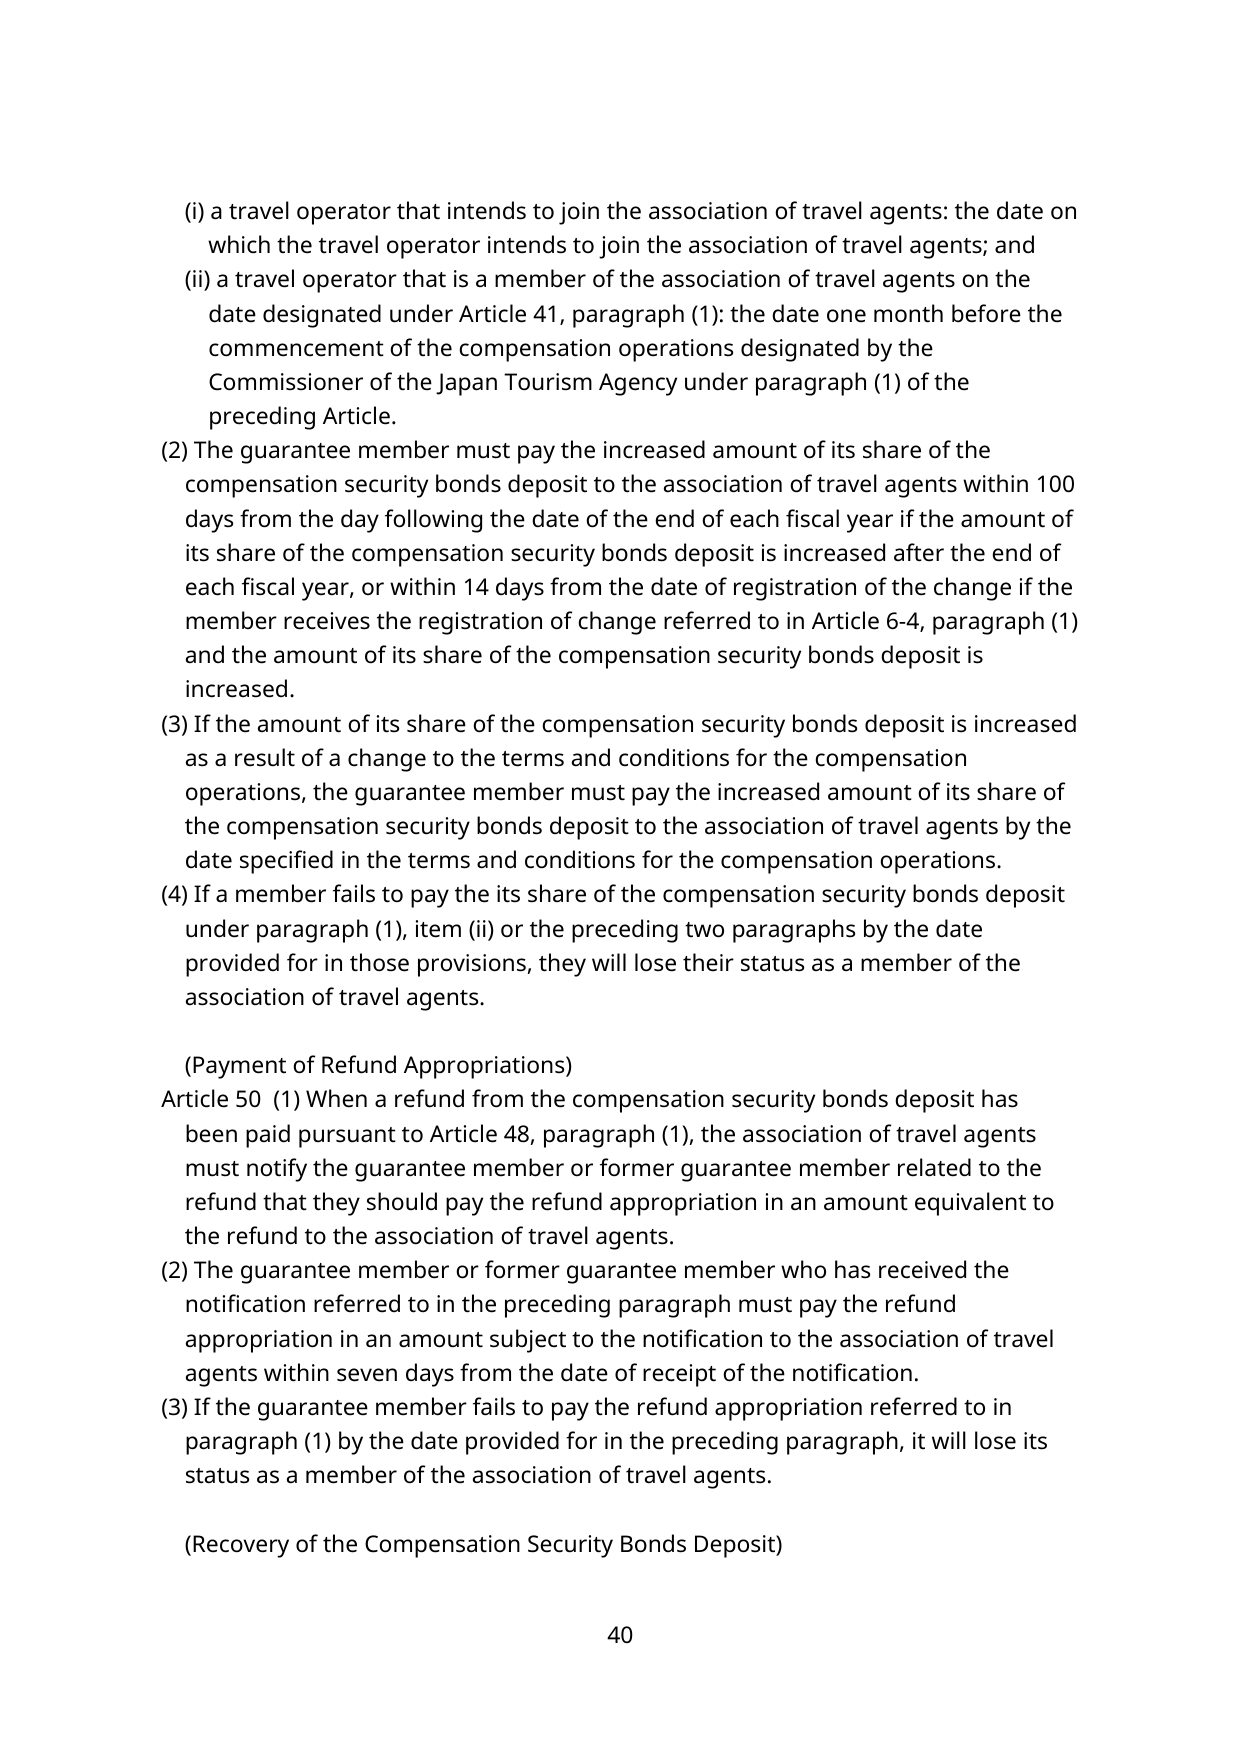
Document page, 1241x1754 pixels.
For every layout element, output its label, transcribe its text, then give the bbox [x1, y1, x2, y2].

text (3) If the amount of its share of the compensation security bonds deposit is increased as a result of a change to the terms and conditions for the compensation operations, the guarantee member must pay the increased amount of its share of the compensation security bonds deposit to the association of travel agents by the date specified in the terms and conditions for the compensation operations. [161, 706, 1079, 877]
text (i) a travel operator that intends to join the association of travel agents: the date on which the travel operator intends to join the association of travel agents; and [184, 194, 1079, 262]
text (3) If the guarantee member fails to pay the refund appropriation referred to in paragraph (1) by the date provided for in the preceding paragraph, it will lose its status as a member of the association of travel agents. [161, 1389, 1079, 1492]
text (ii) a travel operator that is a member of the association of travel agents on the date designated under Article 41, paragraph (1): the date one month before the commencement of the compensation operations designated by the Commissioner of the Japan Tourism Agency under paragraph (1) of the preceding Article. [184, 262, 1079, 433]
text (4) If a member fails to pay the its share of the compensation security bonds deposit under paragraph (1), item (ii) or the preceding two paragraphs by the date provided for in those provisions, they will lose their status as a member of the association of travel agents. [161, 877, 1079, 1014]
text (Recovery of the Compensation Security Bonds Deposit) [184, 1526, 1079, 1560]
text Article 50 (1) When a refund from the compensation security bonds deposit has been paid pursuant to Article 48, paragraph (1), the association of travel agents must notify the guarantee member or former guarantee member related to the refund that they should pay the refund appropriation in an amount equivalent to the refund to the association of travel agents. [161, 1082, 1079, 1253]
text (2) The guarantee member or former guarantee member who has received the notification referred to in the preceding paragraph must pay the refund appropriation in an amount subject to the notification to the association of travel agents within seven days from the date of receipt of the notification. [161, 1253, 1079, 1389]
text (Payment of Refund Appropriations) [184, 1048, 1079, 1082]
text (2) The guarantee member must pay the increased amount of its share of the compensation security bonds deposit to the association of travel agents within 100 days from the day following the date of the end of each fiscal year if the amount of its share of the compensation security bonds deposit is increased after the end of each fiscal year, or within 14 days from the date of registration of the change if the member receives the registration of change referred to in Article 6-4, paragraph (1) and the amount of its share of the compensation security bonds deposit is increased. [161, 433, 1079, 706]
